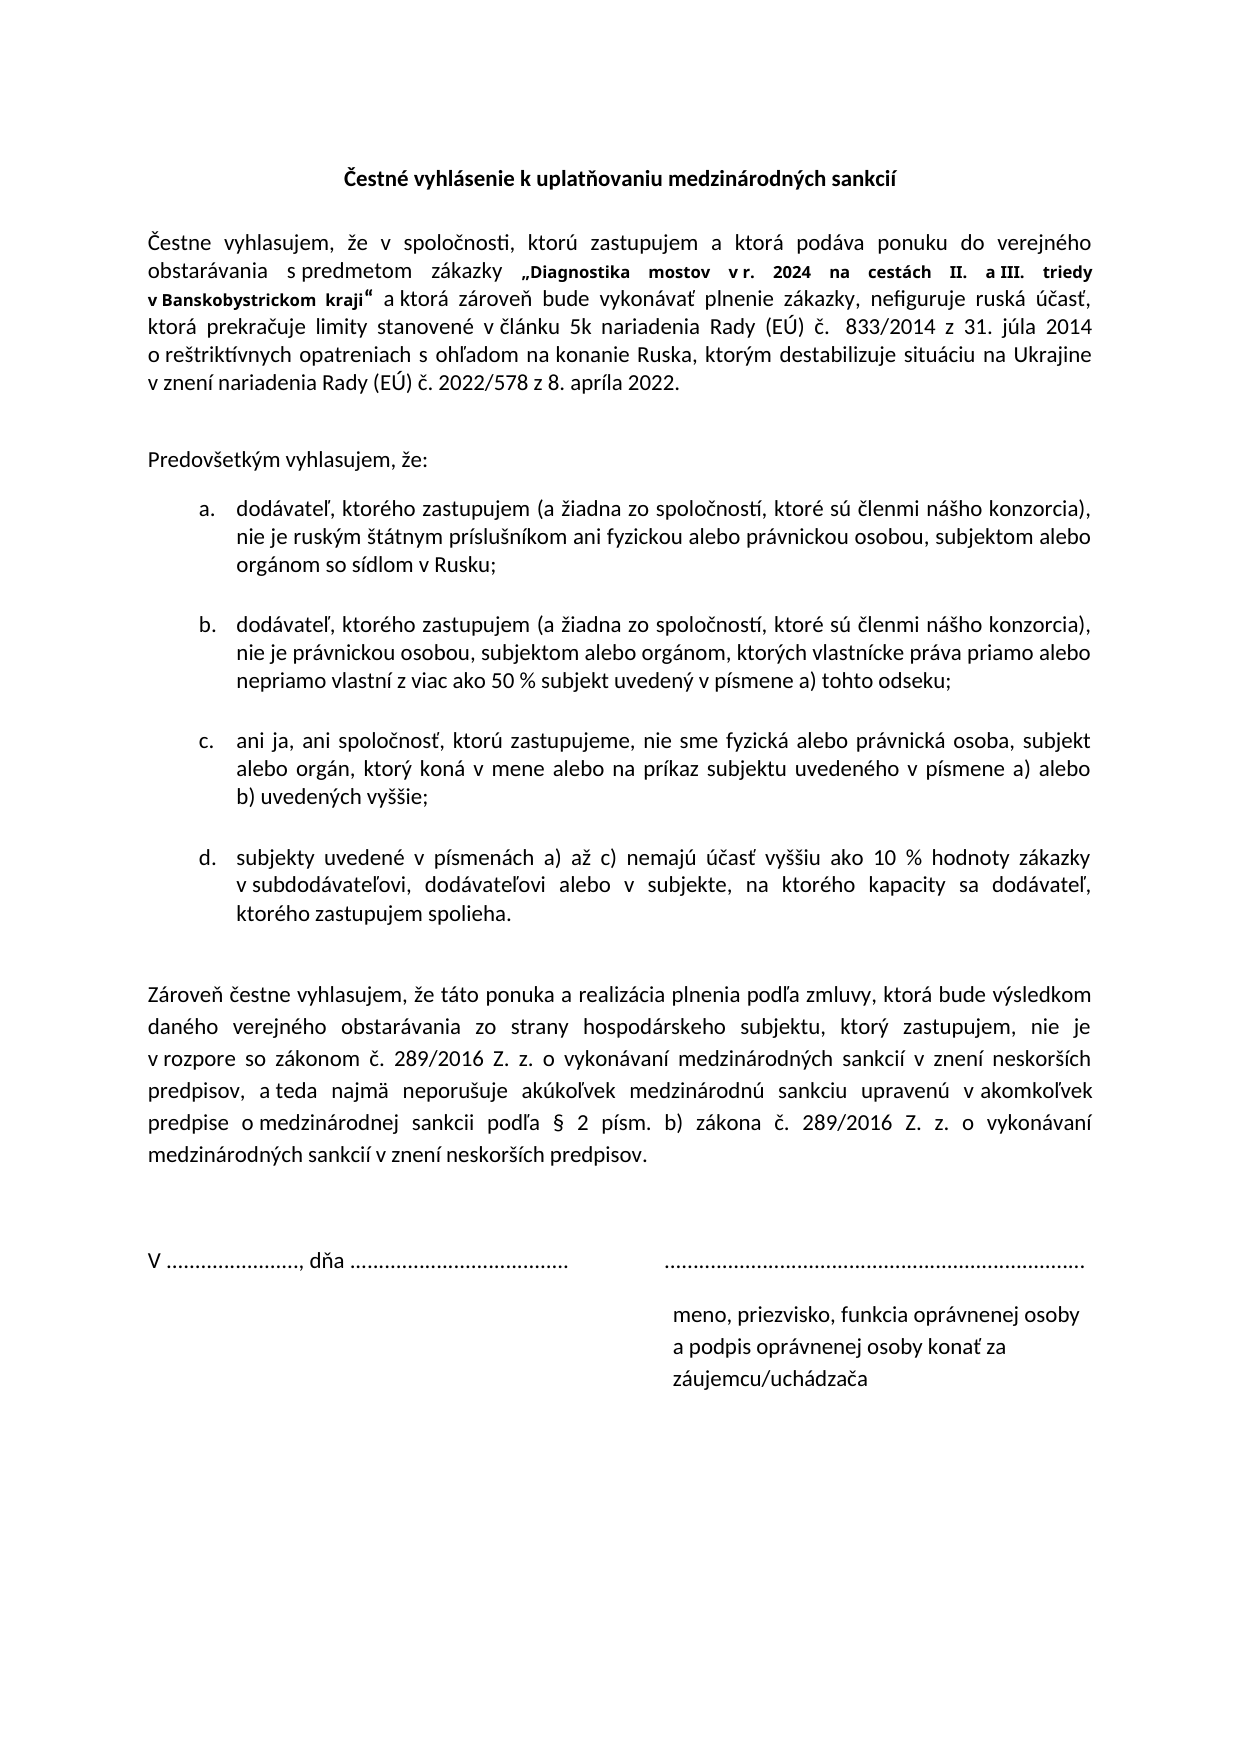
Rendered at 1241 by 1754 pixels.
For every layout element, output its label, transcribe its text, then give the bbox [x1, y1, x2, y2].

text Predovšetkým vyhlasujem, že: [148, 445, 1093, 473]
list dodávateľ, ktorého zastupujem (a žiadna zo spoločností, ktoré sú členmi nášho konzorcia), nie je ruským štátnym príslušníkom ani fyzickou alebo právnickou osobou, subjektom alebo orgánom so sídlom v Rusku; [199, 494, 1093, 578]
list ani ja, ani spoločnosť, ktorú zastupujeme, nie sme fyzická alebo právnická osoba, subjekt alebo orgán, ktorý koná v mene alebo na príkaz subjektu uvedeného v písmene a) alebo b) uvedených vyššie; [199, 726, 1093, 810]
list dodávateľ, ktorého zastupujem (a žiadna zo spoločností, ktoré sú členmi nášho konzorcia), nie je právnickou osobou, subjektom alebo orgánom, ktorých vlastnícke práva priamo alebo nepriamo vlastní z viac ako 50 % subjekt uvedený v písmene a) tohto odseku; [199, 610, 1093, 694]
text Čestné vyhlásenie k uplatňovaniu medzinárodných sankcií [148, 164, 1093, 192]
text Čestne vyhlasujem, že v spoločnosti, ktorú zastupujem a ktorá podáva ponuku do verejného obstarávania s predmetom zákazky „Diagnostika mostov v r. 2024 na cestách II. a III. triedy v Banskobystrickom kraji“ a ktorá zároveň bude vykonávať plnenie zákazky, nefiguruje ruská účasť, ktorá prekračuje limity stanovené v článku 5k nariadenia Rady (EÚ) č. 833/2014 z 31. júla 2014 o reštriktívnych opatreniach s ohľadom na konanie Ruska, ktorým destabilizuje situáciu na Ukrajine v znení nariadenia Rady (EÚ) č. 2022/578 z 8. apríla 2022. [148, 228, 1093, 396]
list subjekty uvedené v písmenách a) až c) nemajú účasť vyššiu ako 10 % hodnoty zákazky v subdodávateľovi, dodávateľovi alebo v subjekte, na ktorého kapacity sa dodávateľ, ktorého zastupujem spolieha. [199, 843, 1093, 927]
text V ......................., dňa ...................................... ......................................................................... [148, 1247, 1093, 1275]
text Zároveň čestne vyhlasujem, že táto ponuka a realizácia plnenia podľa zmluvy, ktorá bude výsledkom daného verejného obstarávania zo strany hospodárskeho subjektu, ktorý zastupujem, nie je v rozpore so zákonom č. 289/2016 Z. z. o vykonávaní medzinárodných sankcií v znení neskorších predpisov, a teda najmä neporušuje akúkoľvek medzinárodnú sankciu upravenú v akomkoľvek predpise o medzinárodnej sankcii podľa § 2 písm. b) zákona č. 289/2016 Z. z. o vykonávaní medzinárodných sankcií v znení neskorších predpisov. [148, 980, 1093, 1169]
text meno, priezvisko, funkcia oprávnenej osoby a podpis oprávnenej osoby konať za záujemcu/uchádzača [673, 1300, 1093, 1392]
